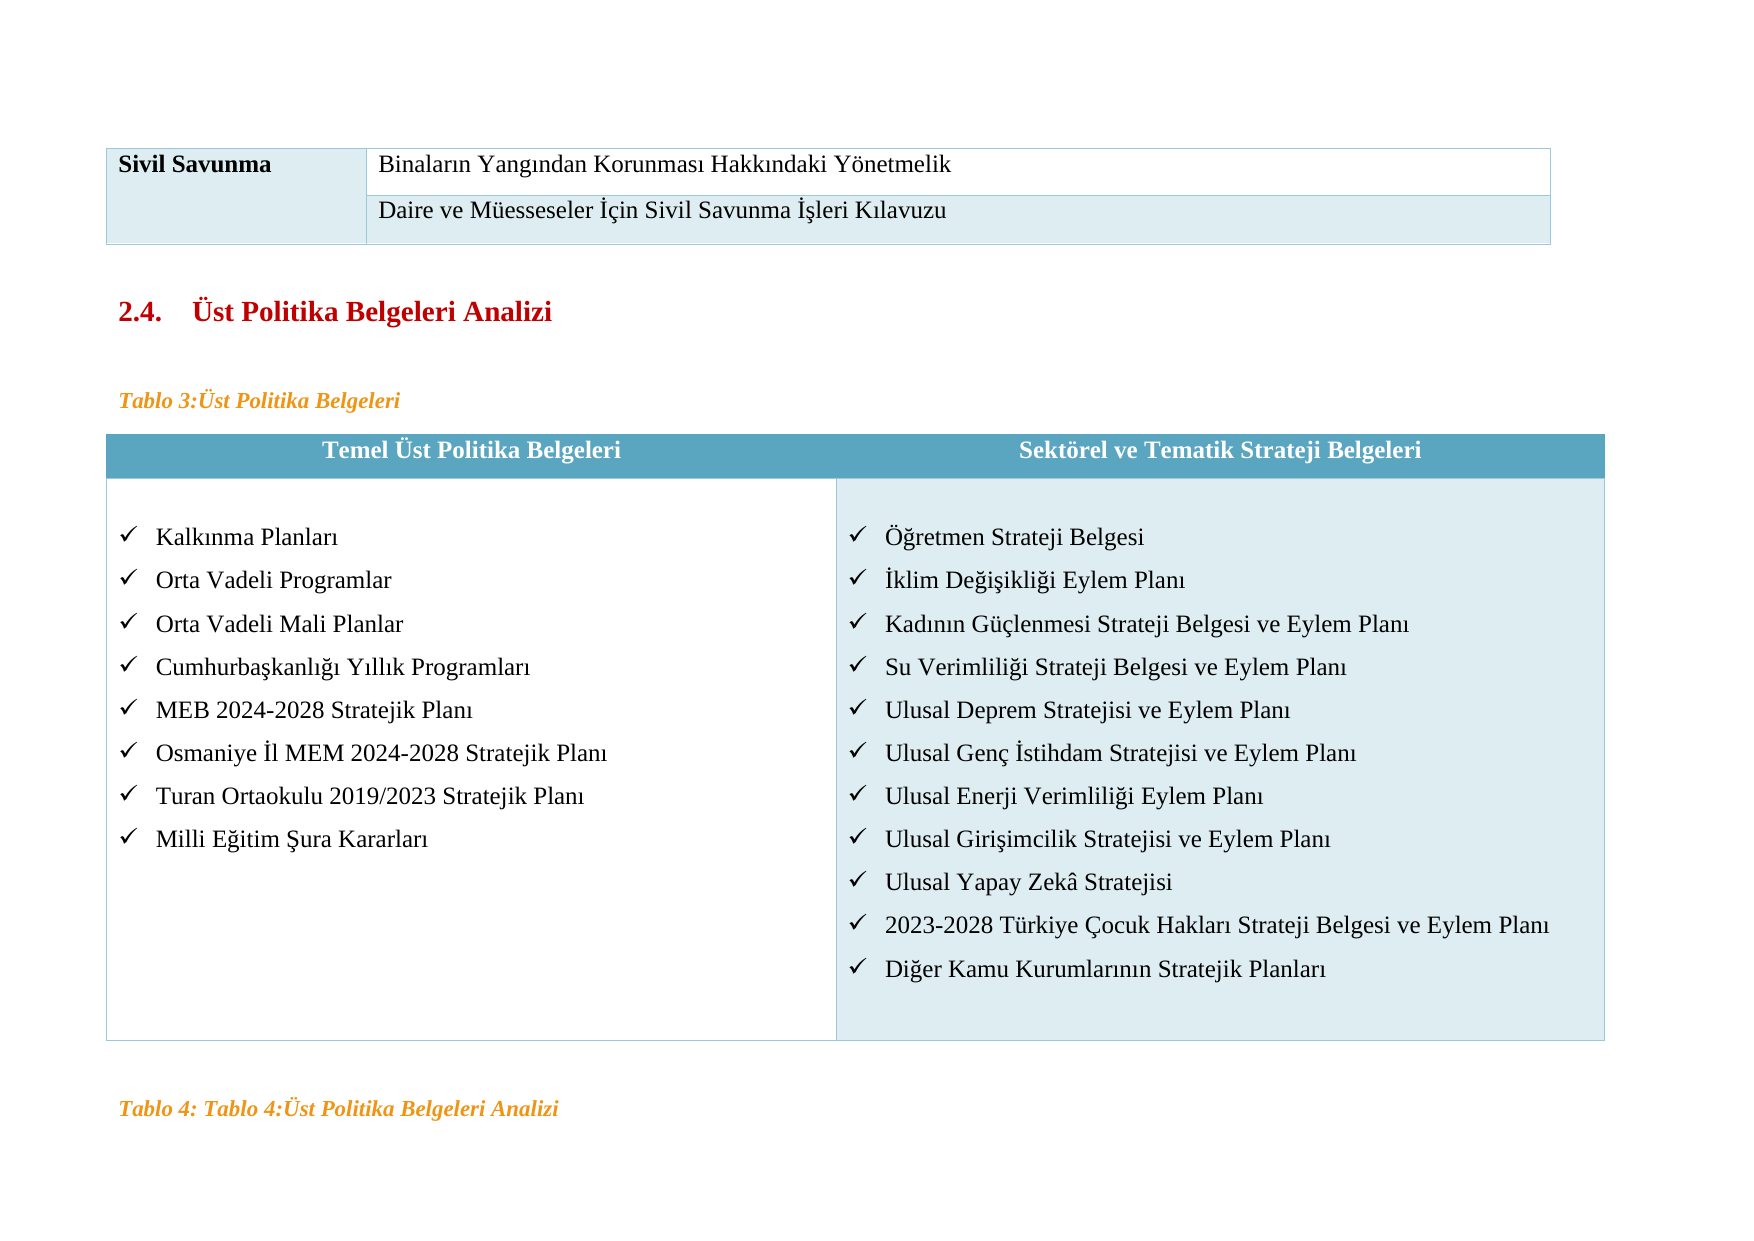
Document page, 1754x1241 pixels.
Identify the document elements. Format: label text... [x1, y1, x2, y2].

table_cell Öğretmen Strateji Belgesi İklim Değişikliği Eylem Planı Kadının Güçlenmesi Strateji Belgesi ve Eylem Planı Su Verimliliği Strateji Belgesi ve Eylem Planı Ulusal Deprem Stratejisi ve Eylem Planı Ulusal Genç İstihdam Stratejisi ve Eylem Planı Ulusal Enerji Verimliliği Eylem Planı Ulusal Girişimcilik Stratejisi ve Eylem Planı Ulusal Yapay Zekâ Stratejisi 2023-2028 Türkiye Çocuk Hakları Strateji Belgesi ve Eylem Planı Diğer Kamu Kurumlarının Stratejik Planları [837, 479, 1604, 1040]
table_header Temel Üst Politika Belgeleri [107, 435, 836, 478]
table_cell Binaların Yangından Korunması Hakkındaki Yönetmelik [367, 149, 1550, 194]
table_cell Kalkınma Planları Orta Vadeli Programlar Orta Vadeli Mali Planlar Cumhurbaşkanlığı Yıllık Programları MEB 2024-2028 Stratejik Planı Osmaniye İl MEM 2024-2028 Stratejik Planı Turan Ortaokulu 2019/2023 Stratejik Planı Milli Eğitim Şura Kararları [107, 479, 836, 1040]
table_cell Sivil Savunma [107, 149, 366, 243]
text Tablo 4: Tablo 4:Üst Politika Belgeleri Analizi [118, 1095, 1606, 1121]
subtitle 2.4. Üst Politika Belgeleri Analizi [118, 294, 1606, 328]
table_cell Daire ve Müesseseler İçin Sivil Savunma İşleri Kılavuzu [367, 196, 1550, 243]
table_header Sektörel ve Tematik Strateji Belgeleri [837, 435, 1604, 478]
text Tablo 3:Üst Politika Belgeleri [118, 387, 1606, 413]
